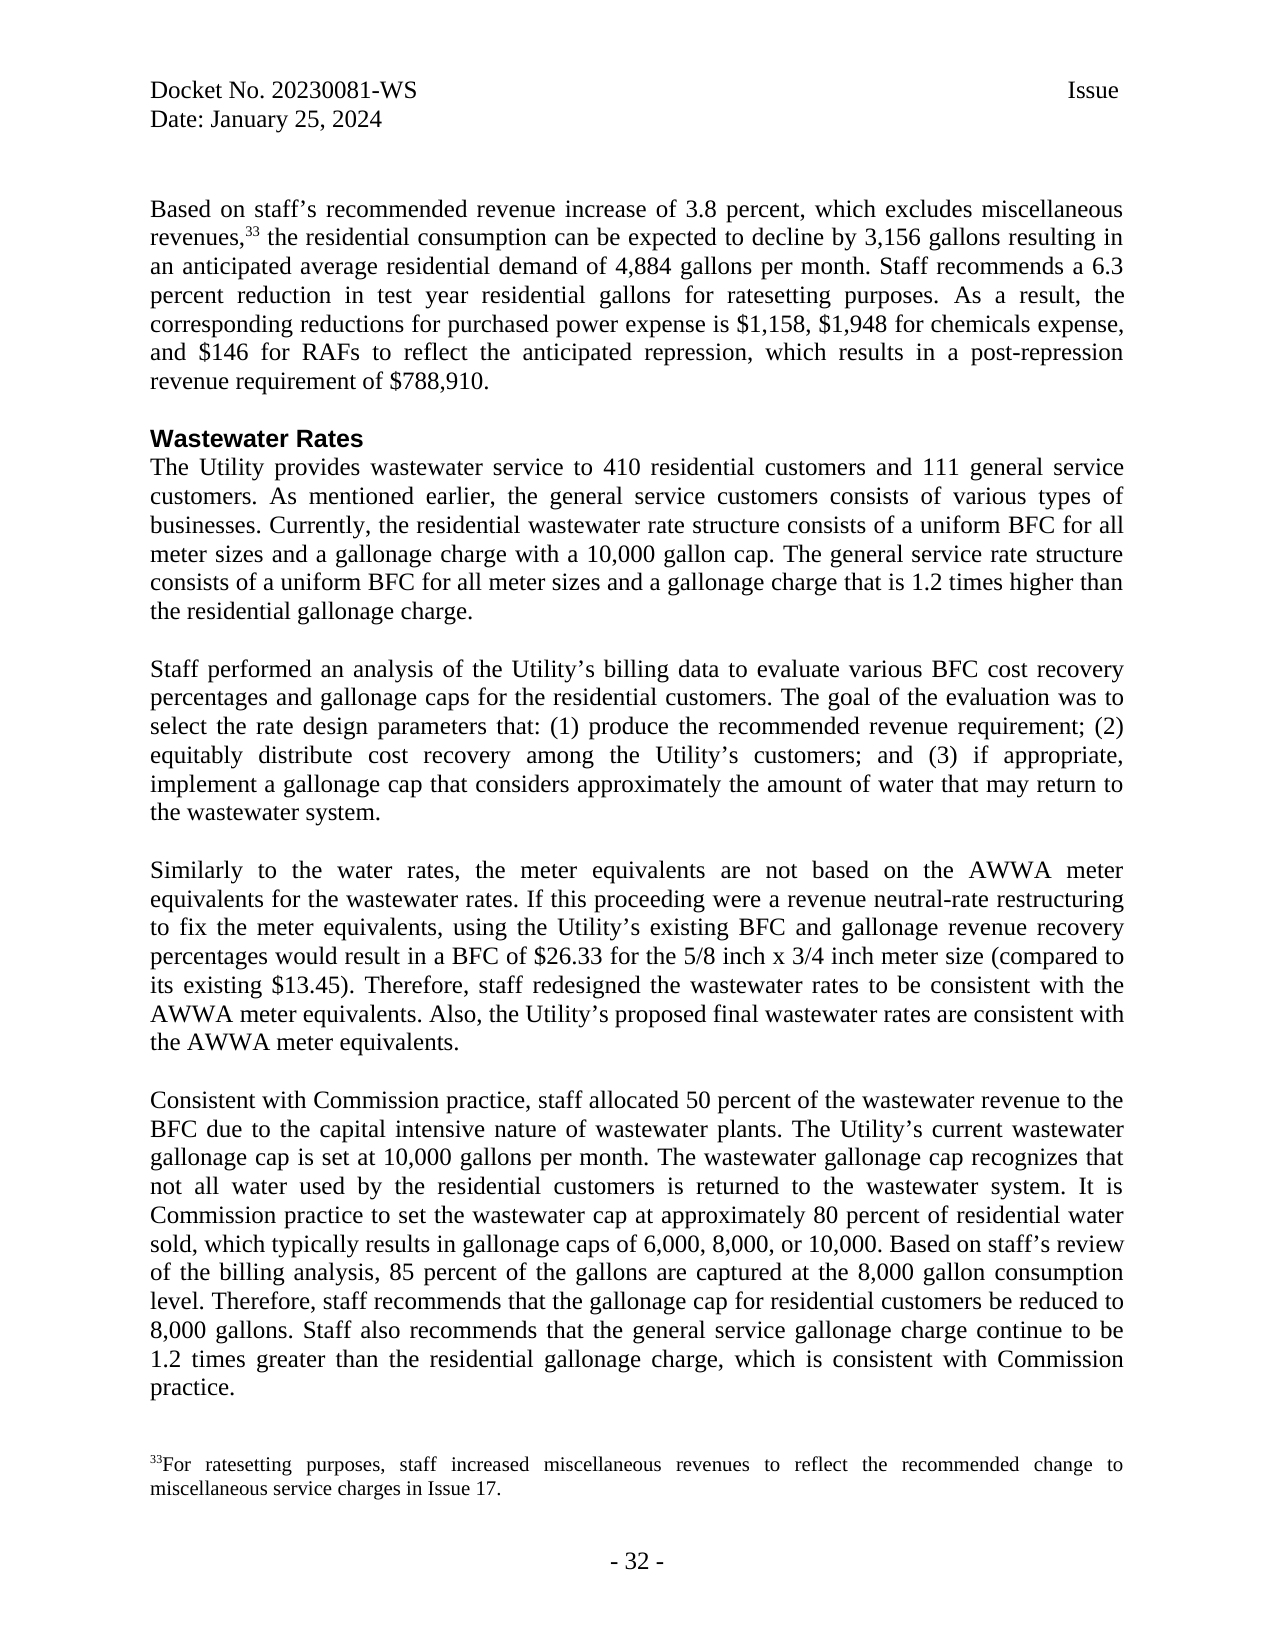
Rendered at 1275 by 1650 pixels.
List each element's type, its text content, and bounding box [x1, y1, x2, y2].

text Wastewater Rates [150, 424, 1125, 452]
text Consistent with Commission practice, staff allocated 50 percent of the wastewater revenue to the BFC due to the capital intensive nature of wastewater plants. The Utility’s current wastewater gallonage cap is set at 10,000 gallons per month. The wastewater gallonage cap recognizes that not all water used by the residential customers is returned to the wastewater system. It is Commission practice to set the wastewater cap at approximately 80 percent of residential water sold, which typically results in gallonage caps of 6,000, 8,000, or 10,000. Based on staff’s review of the billing analysis, 85 percent of the gallons are captured at the 8,000 gallon consumption level. Therefore, staff recommends that the gallonage cap for residential customers be reduced to 8,000 gallons. Staff also recommends that the general service gallonage charge continue to be 1.2 times greater than the residential gallonage charge, which is consistent with Commission practice. [150, 1085, 1125, 1401]
text Staff performed an analysis of the Utility’s billing data to evaluate various BFC cost recovery percentages and gallonage caps for the residential customers. The goal of the evaluation was to select the rate design parameters that: (1) produce the recommended revenue requirement; (2) equitably distribute cost recovery among the Utility’s customers; and (3) if appropriate, implement a gallonage cap that considers approximately the amount of water that may return to the wastewater system. [150, 654, 1125, 826]
text Based on staff’s recommended revenue increase of 3.8 percent, which excludes miscellaneous revenues, the residential consumption can be expected to decline by 3,156 gallons resulting in an anticipated average residential demand of 4,884 gallons per month. Staff recommends a 6.3 percent reduction in test year residential gallons for ratesetting purposes. As a result, the corresponding reductions for purchased power expense is $1,158, $1,948 for chemicals expense, and $146 for RAFs to reflect the anticipated repression, which results in a post-repression revenue requirement of $788,910. [150, 194, 1125, 395]
text Similarly to the water rates, the meter equivalents are not based on the AWWA meter equivalents for the wastewater rates. If this proceeding were a revenue neutral-rate restructuring to fix the meter equivalents, using the Utility’s existing BFC and gallonage revenue recovery percentages would result in a BFC of $26.33 for the 5/8 inch x 3/4 inch meter size (compared to its existing $13.45). Therefore, staff redesigned the wastewater rates to be consistent with the AWWA meter equivalents. Also, the Utility’s proposed final wastewater rates are consistent with the AWWA meter equivalents. [150, 855, 1125, 1056]
text The Utility provides wastewater service to 410 residential customers and 111 general service customers. As mentioned earlier, the general service customers consists of various types of businesses. Currently, the residential wastewater rate structure consists of a uniform BFC for all meter sizes and a gallonage charge with a 10,000 gallon cap. The general service rate structure consists of a uniform BFC for all meter sizes and a gallonage charge that is 1.2 times higher than the residential gallonage charge. [150, 452, 1125, 625]
